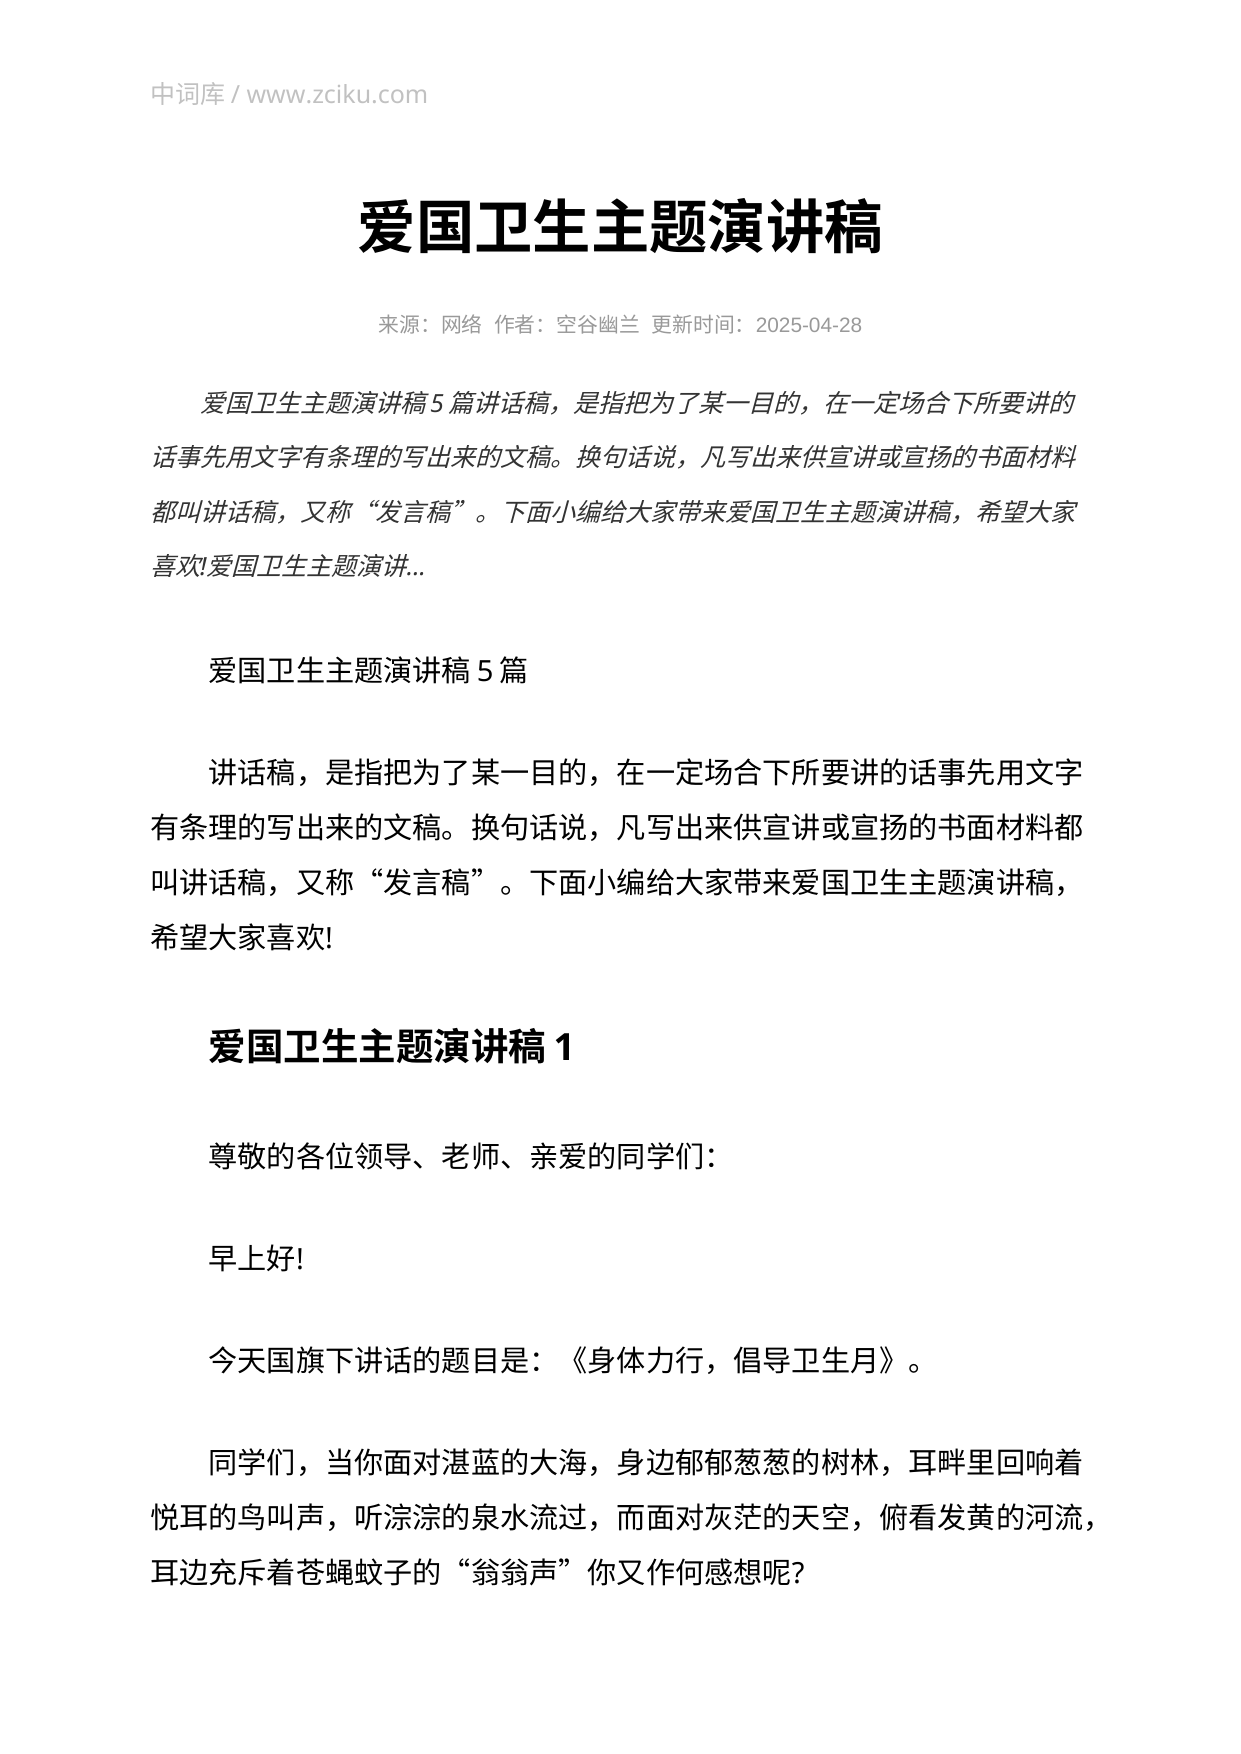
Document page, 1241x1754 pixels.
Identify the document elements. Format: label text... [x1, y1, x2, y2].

text 早上好! [150, 1236, 1090, 1278]
text 爱国卫生主题演讲稿5篇讲话稿，是指把为了某一目的，在一定场合下所要讲的话事先用文字有条理的写出来的文稿。换句话说，凡写出来供宣讲或宣扬的书面材料都叫讲话稿，又称“发言稿”。下面小编给大家带来爱国卫生主题演讲稿，希望大家喜欢!爱国卫生主题演讲... [150, 383, 1090, 583]
text 来源：网络 作者：空谷幽兰 更新时间：2025-04-28 [150, 313, 1090, 337]
text 爱国卫生主题演讲稿1 [150, 1016, 1090, 1071]
text 同学们，当你面对湛蓝的大海，身边郁郁葱葱的树林，耳畔里回响着悦耳的鸟叫声，听淙淙的泉水流过，而面对灰茫的天空，俯看发黄的河流，耳边充斥着苍蝇蚊子的“翁翁声”你又作何感想呢? [150, 1439, 1090, 1592]
text 爱国卫生主题演讲稿5篇 [150, 648, 1090, 690]
subtitle 爱国卫生主题演讲稿 [150, 181, 1090, 266]
text 讲话稿，是指把为了某一目的，在一定场合下所要讲的话事先用文字有条理的写出来的文稿。换句话说，凡写出来供宣讲或宣扬的书面材料都叫讲话稿，又称“发言稿”。下面小编给大家带来爱国卫生主题演讲稿，希望大家喜欢! [150, 750, 1090, 957]
text 今天国旗下讲话的题目是：《身体力行，倡导卫生月》。 [150, 1338, 1090, 1380]
text 尊敬的各位领导、老师、亲爱的同学们： [150, 1134, 1090, 1176]
